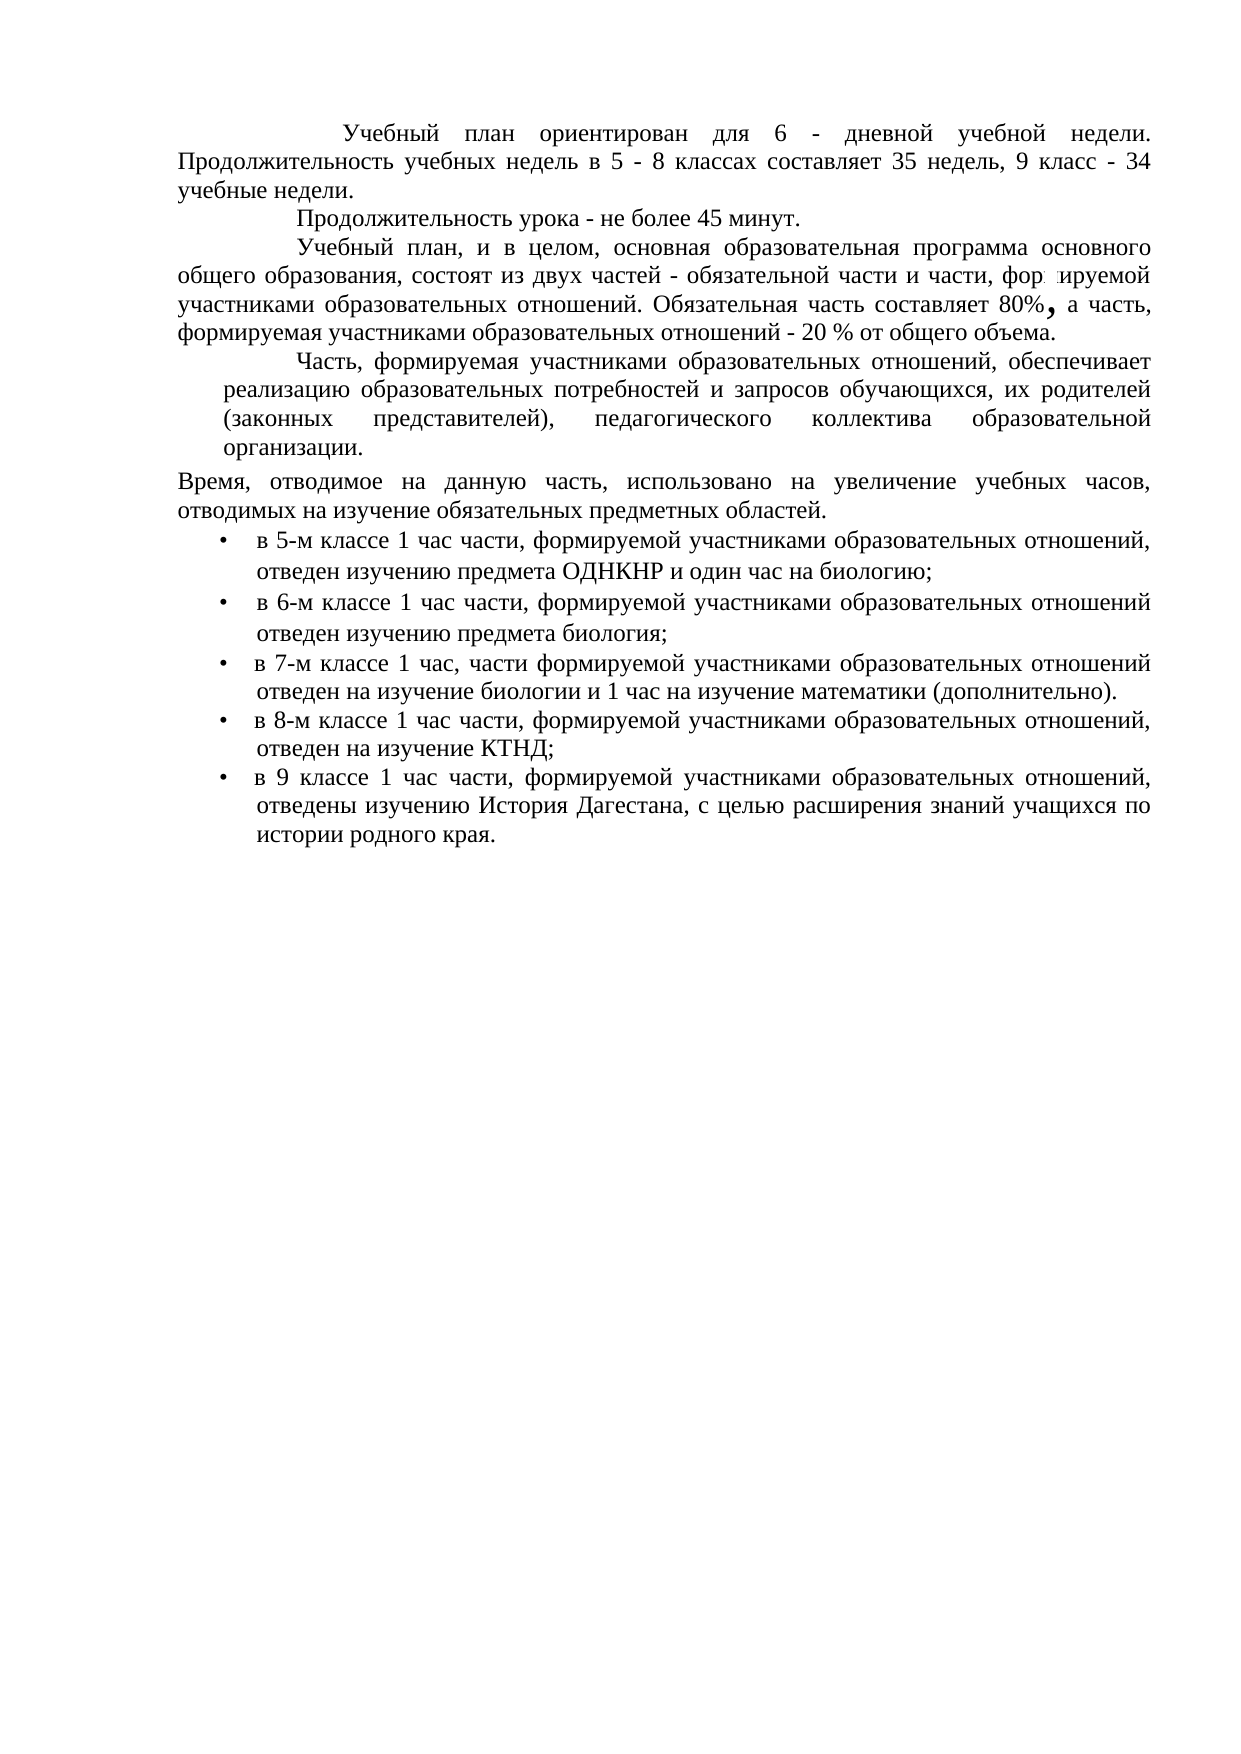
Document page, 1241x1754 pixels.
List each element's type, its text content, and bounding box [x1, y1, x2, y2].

list в 7-м классе 1 час, части формируемой участниками образовательных отношений отведен на изучение биологии и 1 час на изучение математики (дополнительно). [219, 648, 1152, 705]
list в 9 классе 1 час части, формируемой участниками образовательных отношений, отведены изучению История Дагестана, с целью расширения знаний учащихся по истории родного края. [219, 762, 1152, 848]
text Учебный план, и в целом, основная образовательная программа основного общего образования, состоят из двух частей - обязательной части и части, формируемой участниками образовательных отношений. Обязательная часть составляет 80%, а часть, формируемая участниками образовательных отношений - 20 % от общего объема. [177, 232, 1152, 346]
text Часть, формируемая участниками образовательных отношений, обеспечивает реализацию образовательных потребностей и запросов обучающихся, их родителей (законных представителей), педагогического коллектива образовательной организации. [223, 346, 1152, 461]
text Время, отводимое на данную часть, использовано на увеличение учебных часов, отводимых на изучение обязательных предметных областей. [177, 467, 1152, 524]
list в 6-м классе 1 час части, формируемой участниками образовательных отношений отведен изучению предмета биология; [219, 586, 1152, 648]
text Продолжительность урока - не более 45 минут. [223, 204, 1152, 232]
text Учебный план ориентирован для 6 - дневной учебной недели. Продолжительность учебных недель в 5 - 8 классах составляет 35 недель, 9 класс - 34 учебные недели. [177, 118, 1152, 204]
list в 8-м классе 1 час части, формируемой участниками образовательных отношений, отведен на изучение КТНД; [219, 705, 1152, 762]
list в 5-м классе 1 час части, формируемой участниками образовательных отношений, отведен изучению предмета ОДНКНР и один час на биологию; [219, 524, 1152, 586]
